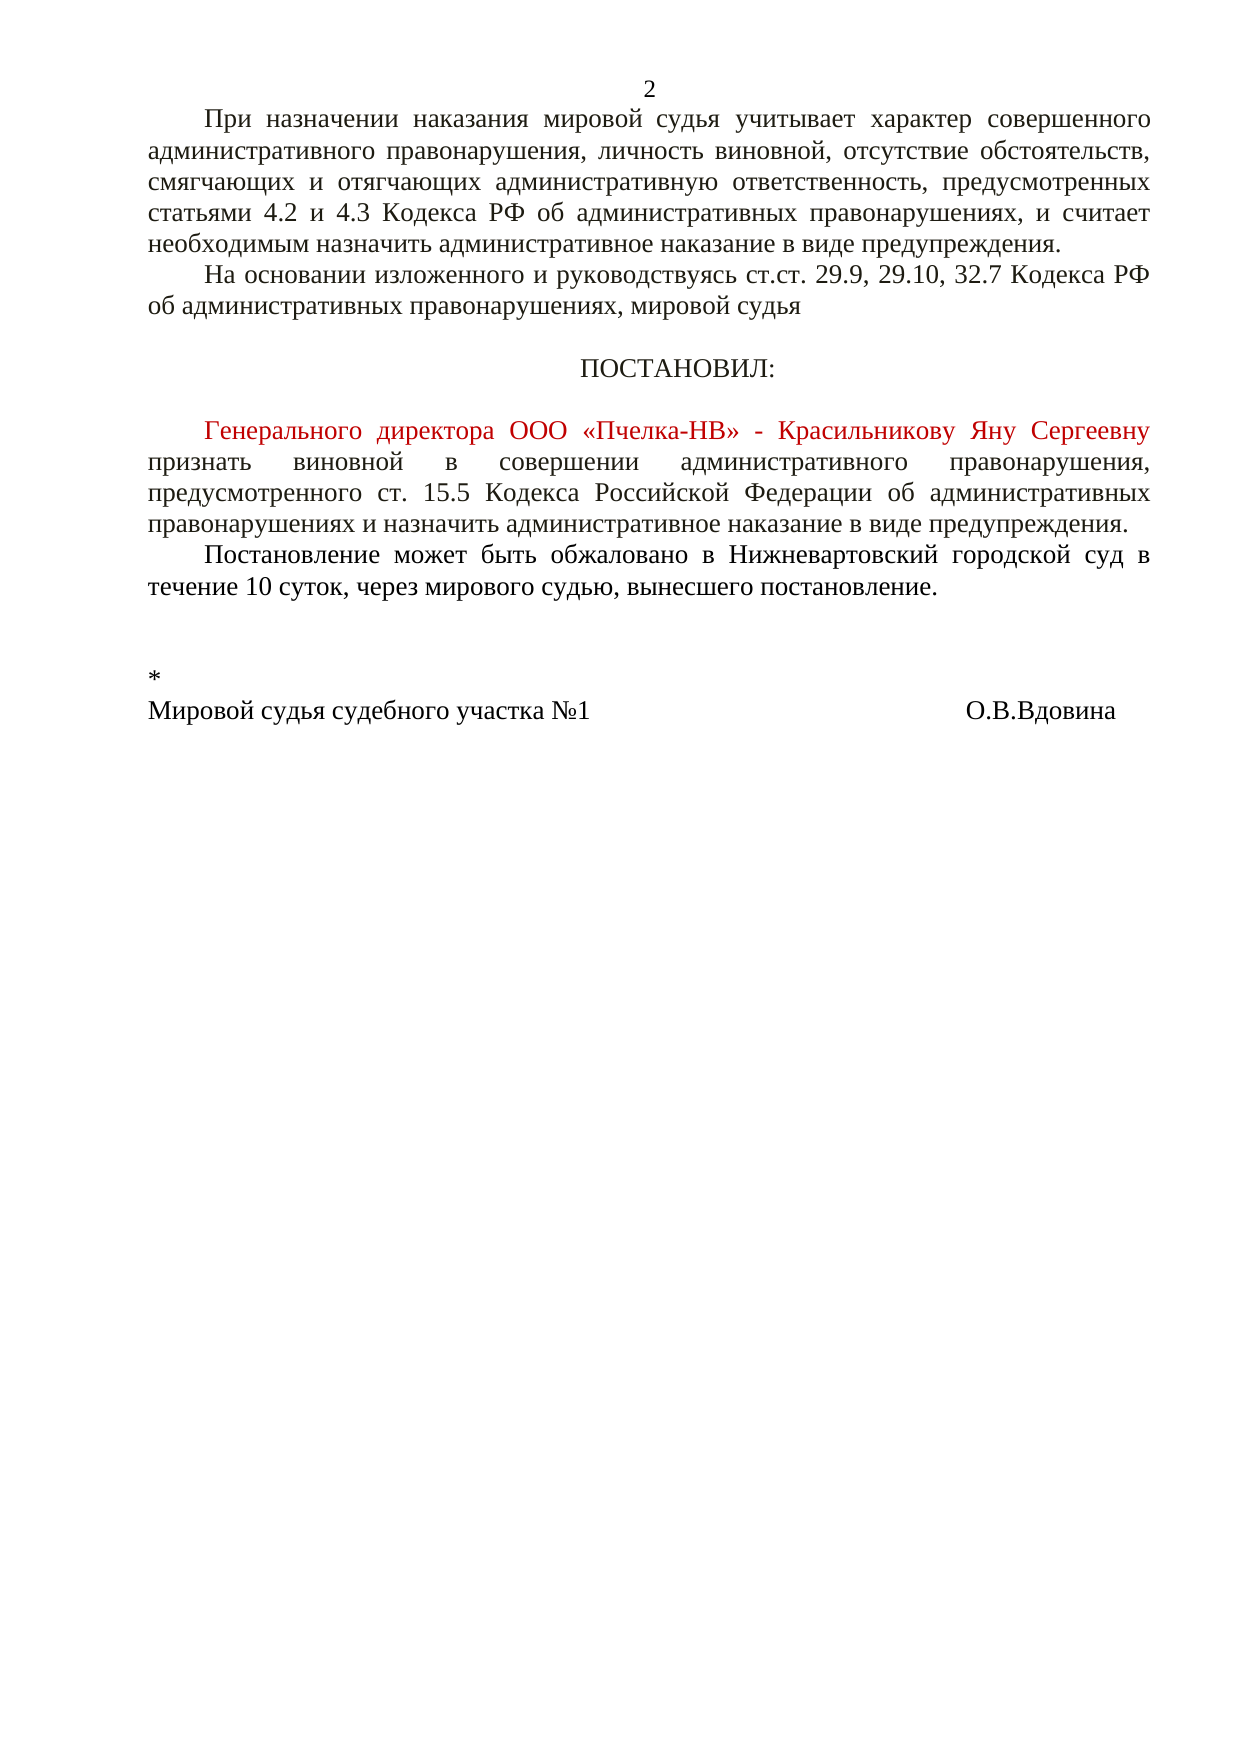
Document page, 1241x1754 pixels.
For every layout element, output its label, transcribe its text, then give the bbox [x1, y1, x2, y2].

text Мировой судья судебного участка №1 О.В.Вдовина [148, 694, 1152, 726]
text Генерального директора ООО «Пчелка-НВ» - Красильникову Яну Сергеевну признать виновной в совершении административного правонарушения, предусмотренного ст. 15.5 Кодекса Российской Федерации об административных правонарушениях и назначить административное наказание в виде предупреждения. [148, 414, 1152, 539]
text ПОСТАНОВИЛ: [148, 352, 1152, 383]
text Постановление может быть обжаловано в Нижневартовский городской суд в течение 10 суток, через мирового судью, вынесшего постановление. [148, 539, 1152, 601]
text * [148, 663, 1152, 694]
text При назначении наказания мировой судья учитывает характер совершенного административного правонарушения, личность виновной, отсутствие обстоятельств, смягчающих и отягчающих административную ответственность, предусмотренных статьями 4.2 и 4.3 Кодекса РФ об административных правонарушениях, и считает необходимым назначить административное наказание в виде предупреждения. [148, 103, 1152, 258]
text На основании изложенного и руководствуясь ст.ст. 29.9, 29.10, 32.7 Кодекса РФ об административных правонарушениях, мировой судья [148, 258, 1152, 321]
